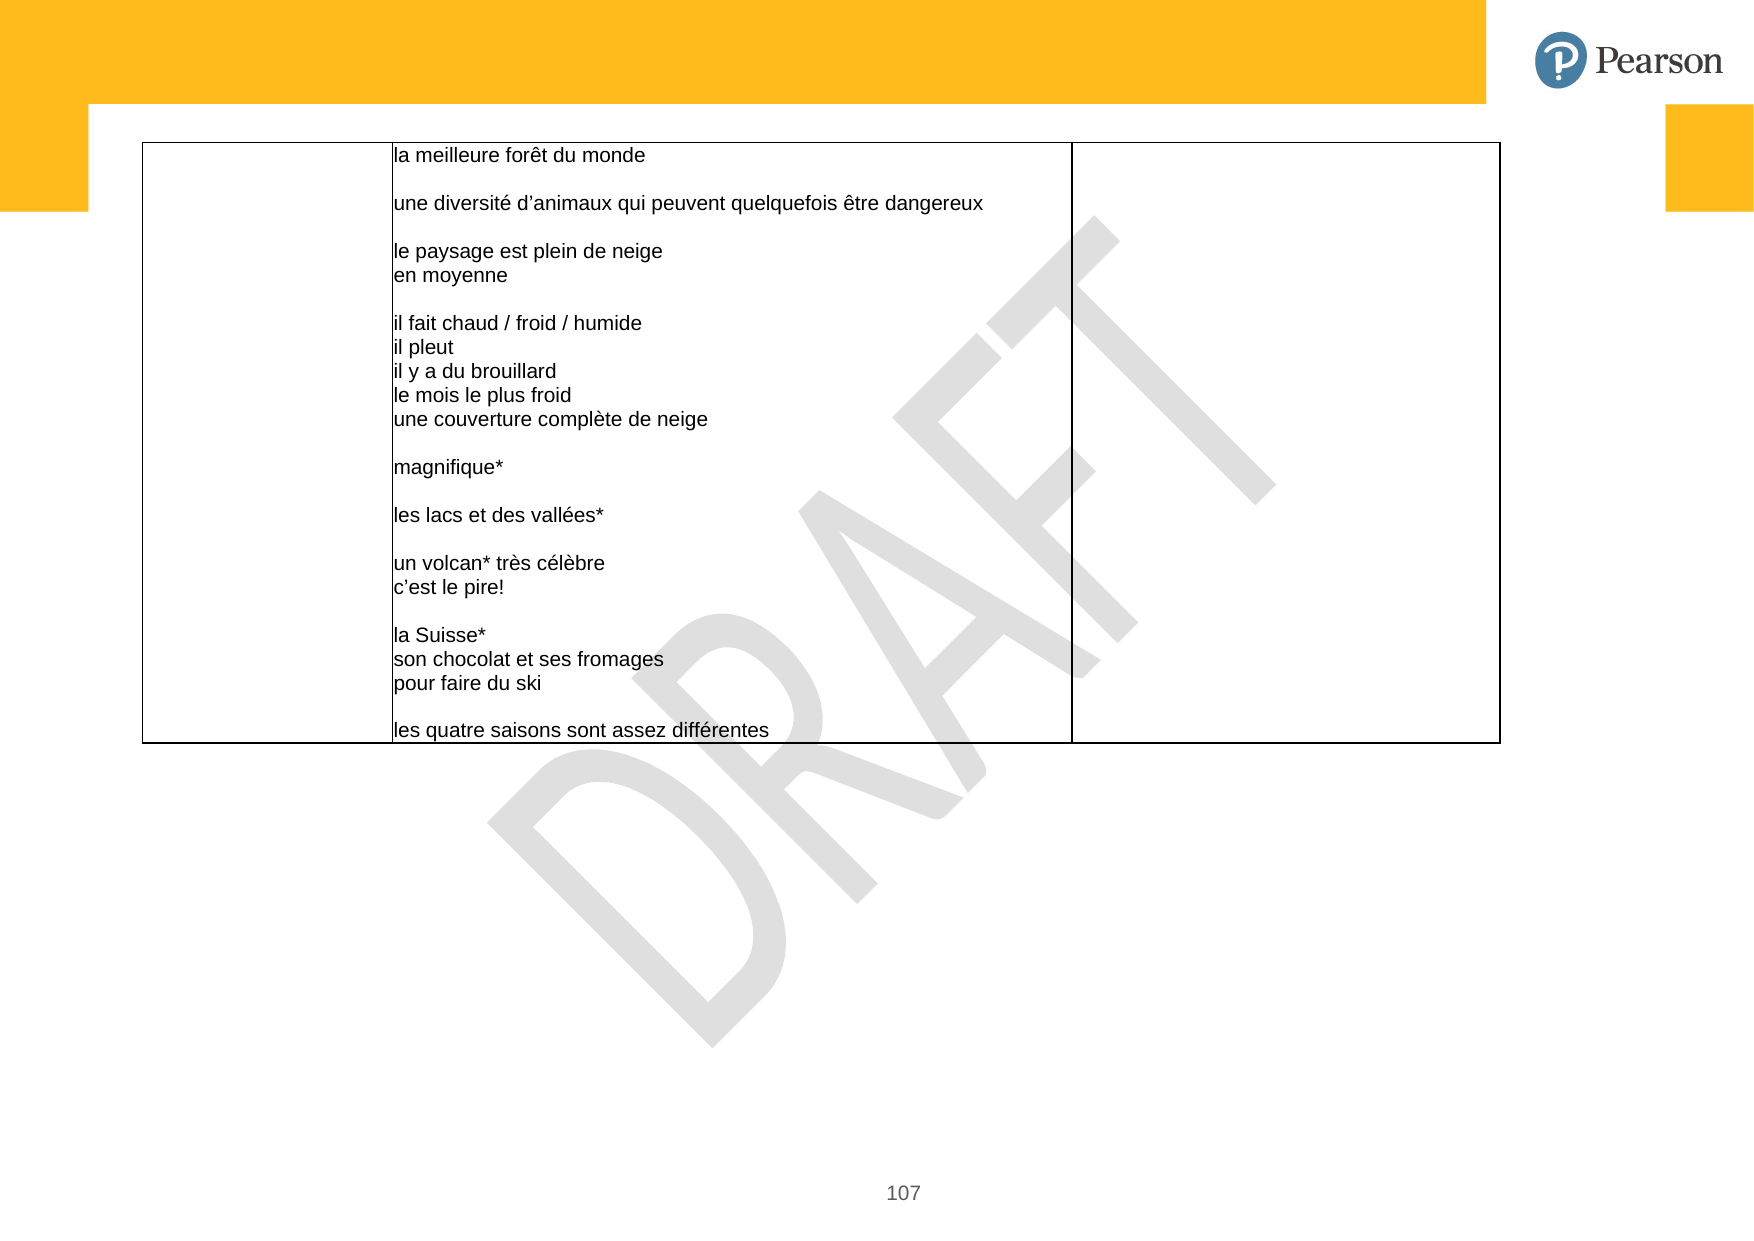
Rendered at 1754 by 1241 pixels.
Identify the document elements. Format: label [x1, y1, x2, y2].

table_cell [1073, 143, 1499, 742]
picture [0, 0, 1754, 217]
table_cell [393, 143, 1071, 742]
table_cell [143, 143, 392, 742]
